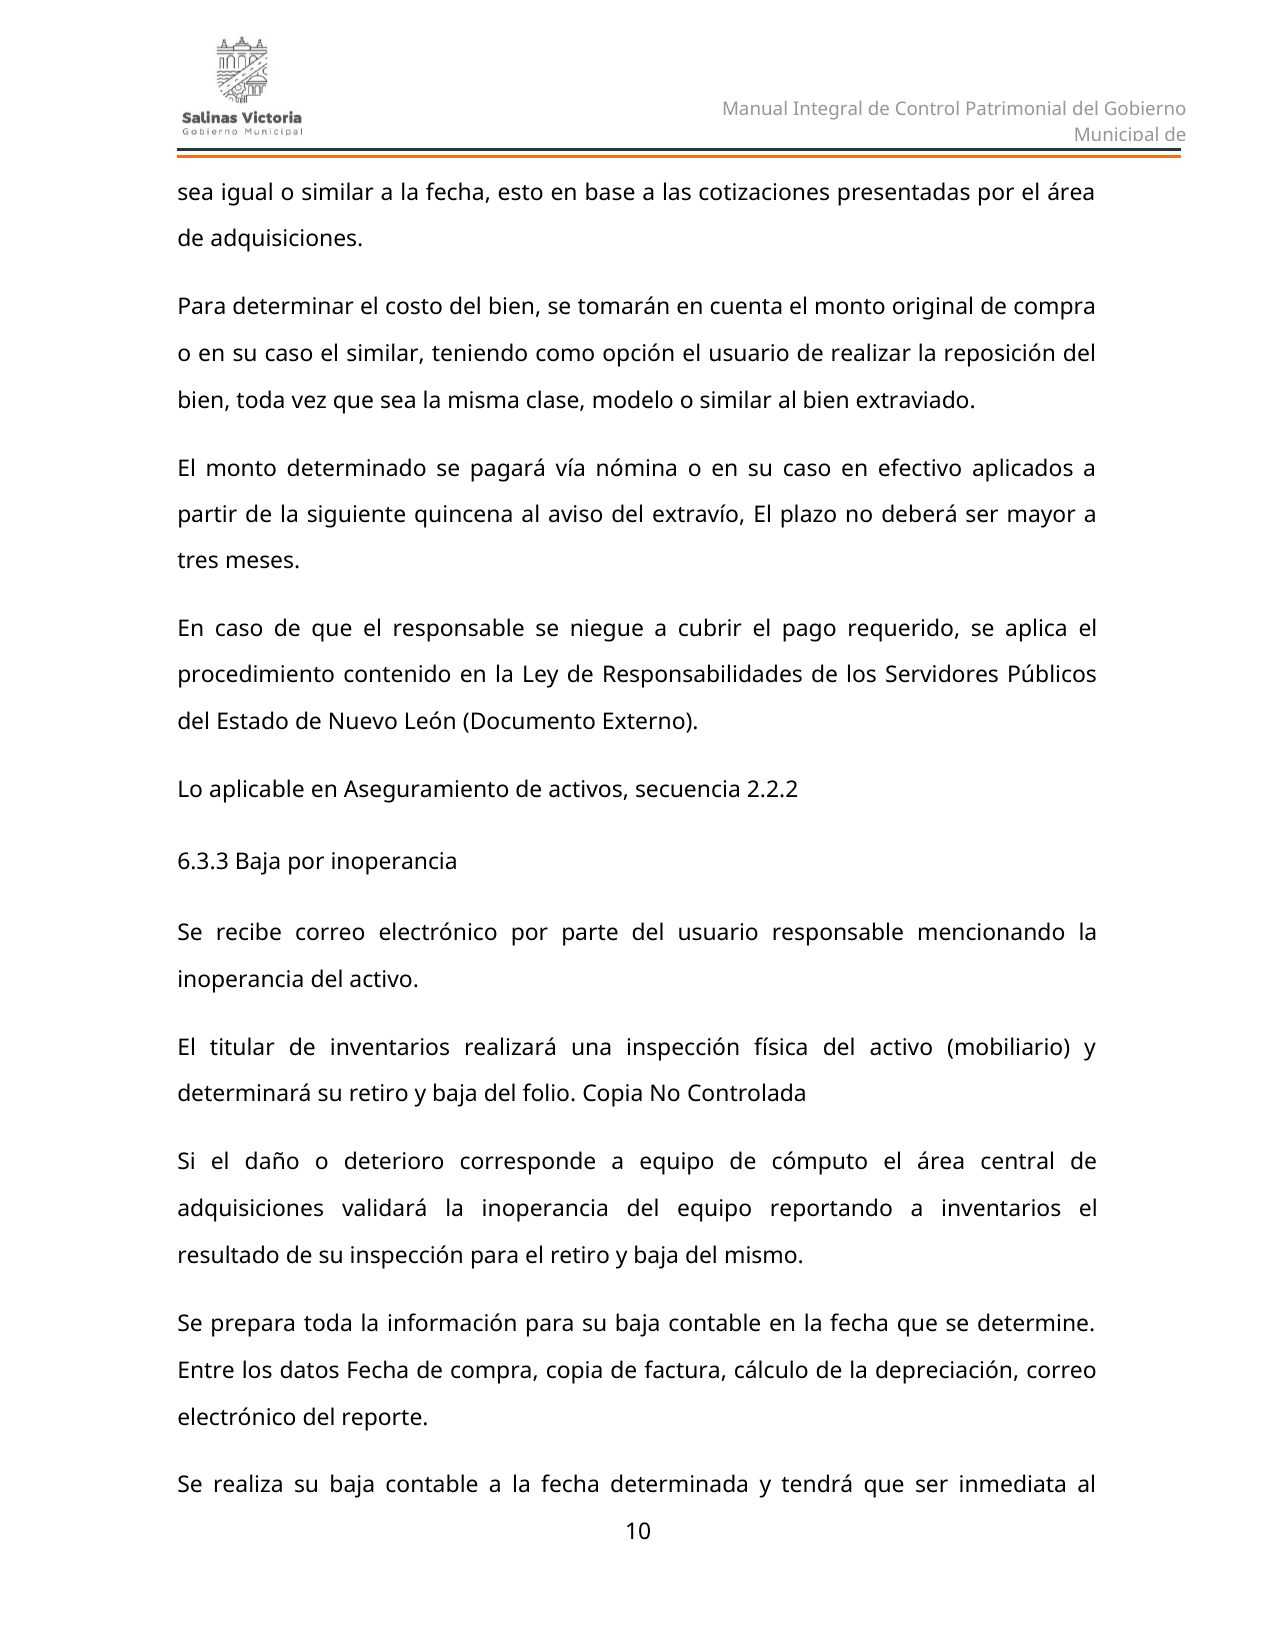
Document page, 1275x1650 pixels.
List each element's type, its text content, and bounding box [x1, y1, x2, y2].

text Se realiza su baja contable a la fecha determinada y tendrá que ser inmediata al cierre posterior. [177, 1468, 1097, 1499]
text Se prepara toda la información para su baja contable en la fecha que se determine. Entre los datos Fecha de compra, copia de factura, cálculo de la depreciación, correo electrónico del reporte. [177, 1307, 1097, 1432]
list Baja por inoperancia [177, 845, 1171, 876]
picture [181, 36, 303, 139]
text Lo aplicable en Aseguramiento de activos, secuencia 2.2.2 [177, 773, 1171, 804]
text El monto determinado se pagará vía nómina o en su caso en efectivo aplicados a partir de la siguiente quincena al aviso del extravío, El plazo no deberá ser mayor a tres meses. [177, 452, 1097, 576]
text sea igual o similar a la fecha, esto en base a las cotizaciones presentadas por el área de adquisiciones. [177, 175, 1097, 253]
text Se recibe correo electrónico por parte del usuario responsable mencionando la inoperancia del activo. [177, 916, 1097, 994]
text En caso de que el responsable se niegue a cubrir el pago requerido, se aplica el procedimiento contenido en la Ley de Responsabilidades de los Servidores Públicos del Estado de Nuevo León (Documento Externo). [177, 612, 1098, 737]
text Para determinar el costo del bien, se tomarán en cuenta el monto original de compra o en su caso el similar, teniendo como opción el usuario de realizar la reposición del bien, toda vez que sea la misma clase, modelo o similar al bien extraviado. [177, 290, 1097, 415]
text Si el daño o deterioro corresponde a equipo de cómputo el área central de adquisiciones validará la inoperancia del equipo reportando a inventarios el resultado de su inspección para el retiro y baja del mismo. [177, 1145, 1098, 1270]
text El titular de inventarios realizará una inspección física del activo (mobiliario) y determinará su retiro y baja del folio. Copia No Controlada [177, 1031, 1097, 1109]
